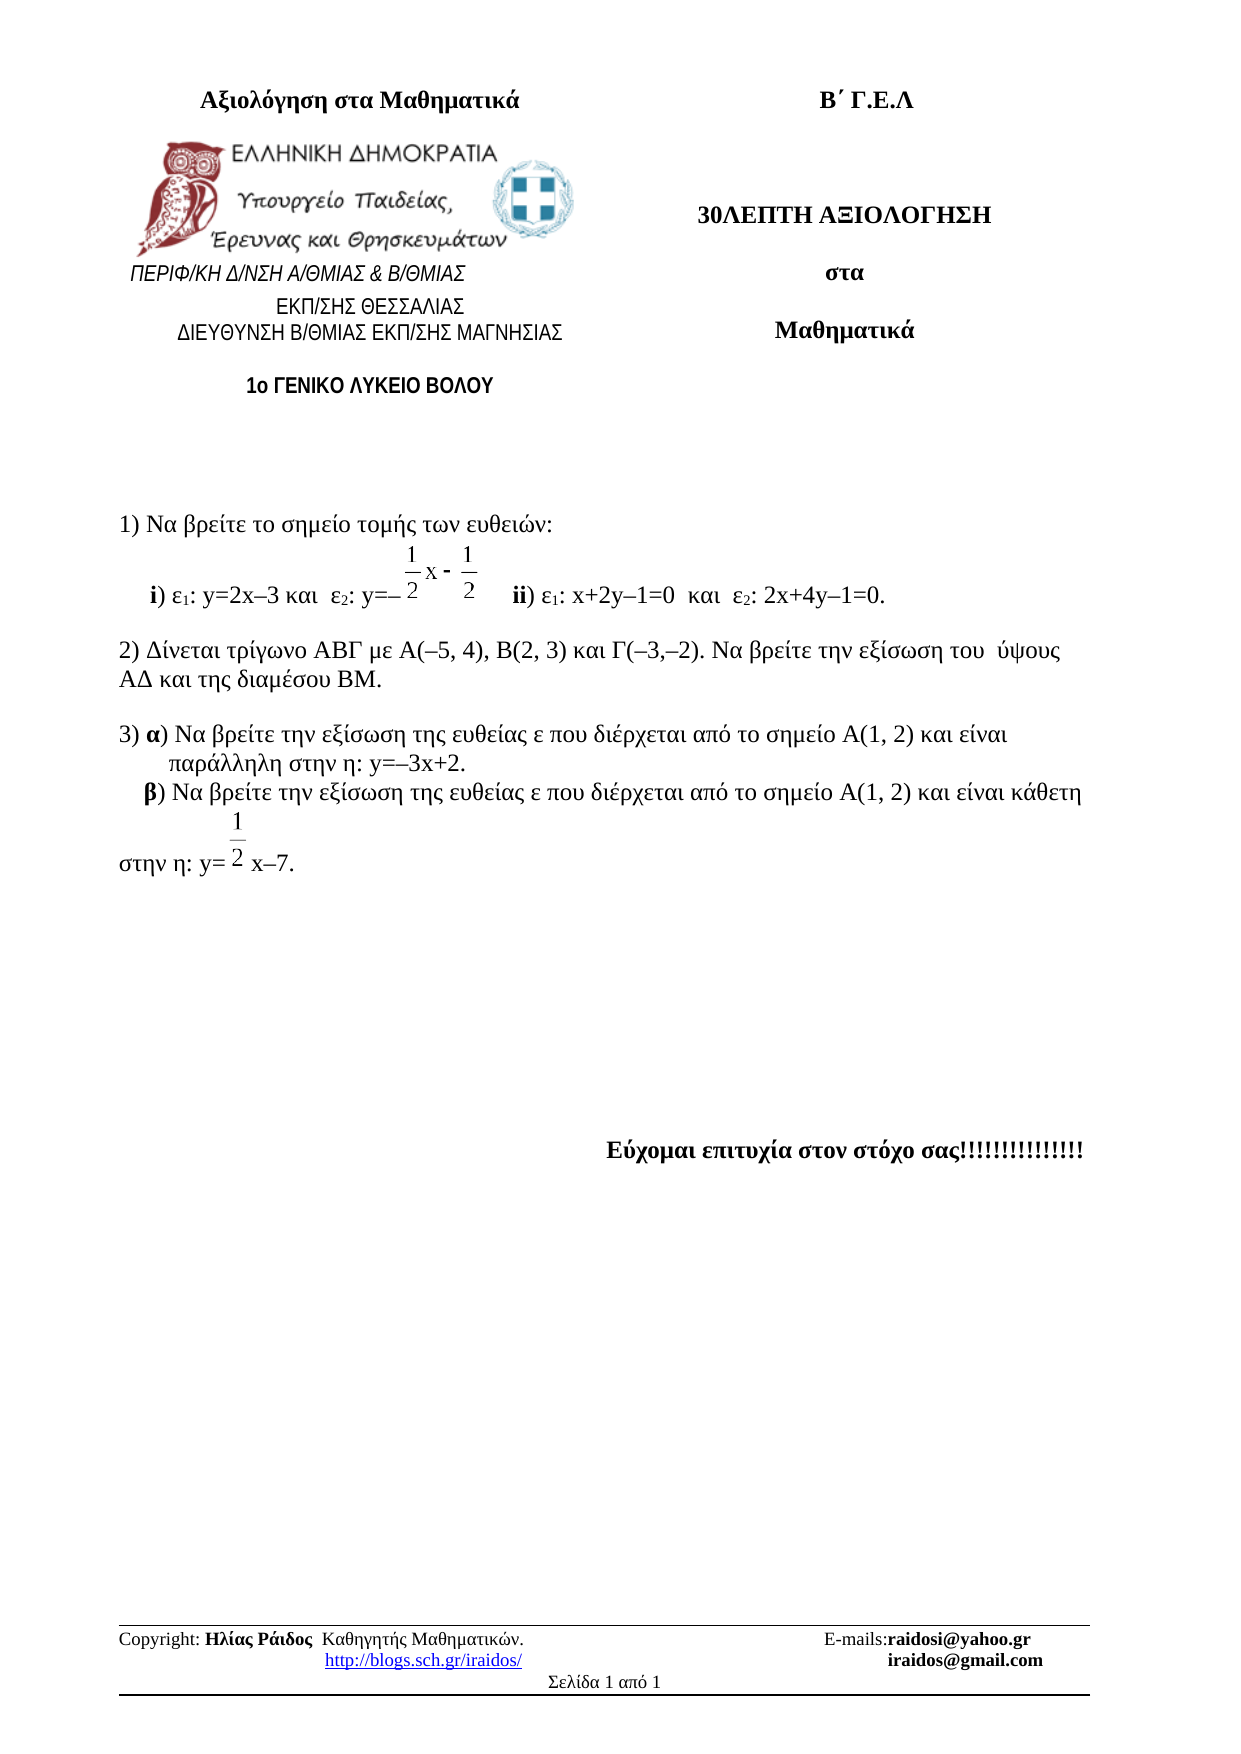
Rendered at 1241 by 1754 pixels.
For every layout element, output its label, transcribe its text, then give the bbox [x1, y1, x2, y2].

text Εύχομαι επιτυχία στον στόχο σας!!!!!!!!!!!!!!! [119, 1135, 1090, 1164]
text 2) Δίνεται τρίγωνο ΑΒΓ με Α(–5, 4), Β(2, 3) και Γ(–3,–2). Να βρείτε την εξίσωση του ύψους ΑΔ και της διαμέσου ΒΜ. [119, 635, 1090, 693]
picture [130, 138, 579, 261]
table_header 30ΛΕΠΤΗ ΑΞΙΟΛΟΓΗΣΗ στα Μαθηματικά [621, 114, 1068, 444]
text β) Να βρείτε την εξίσωση της ευθείας ε που διέρχεται από το σημείο Α(1, 2) και είναι κάθετη στην η: y=x–7. [119, 777, 1090, 876]
text 3) α) Να βρείτε την εξίσωση της ευθείας ε που διέρχεται από το σημείο Α(1, 2) και είναι [119, 719, 1090, 748]
text Αξιολόγηση στα Μαθηματικά Β΄ Γ.Ε.Λ [119, 85, 1090, 113]
text παράλληλη στην η: y=–3x+2. [119, 748, 1090, 777]
table_header ΠΕΡΙΦ/ΚΗ Δ/ΝΣΗ Α/ΘΜΙΑΣ & Β/ΘΜΙΑΣ ΕΚΠ/ΣΗΣ ΘΕΣΣΑΛΙΑΣ ΔΙΕΥΘΥΝΣΗ Β/ΘΜΙΑΣ ΕΚΠ/ΣΗΣ ΜΑΓΝΗΣΙΑΣ 1o ΓENIKO ΛΥΚΕΙΟ ΒΟΛΟΥ [119, 114, 621, 444]
text i) ε1: y=2x–3 και ε2: y=– ii) ε1: x+2y–1=0 και ε2: 2x+4y–1=0. [119, 538, 1090, 609]
text 1) Να βρείτε το σημείο τομής των ευθειών: [119, 509, 1090, 538]
